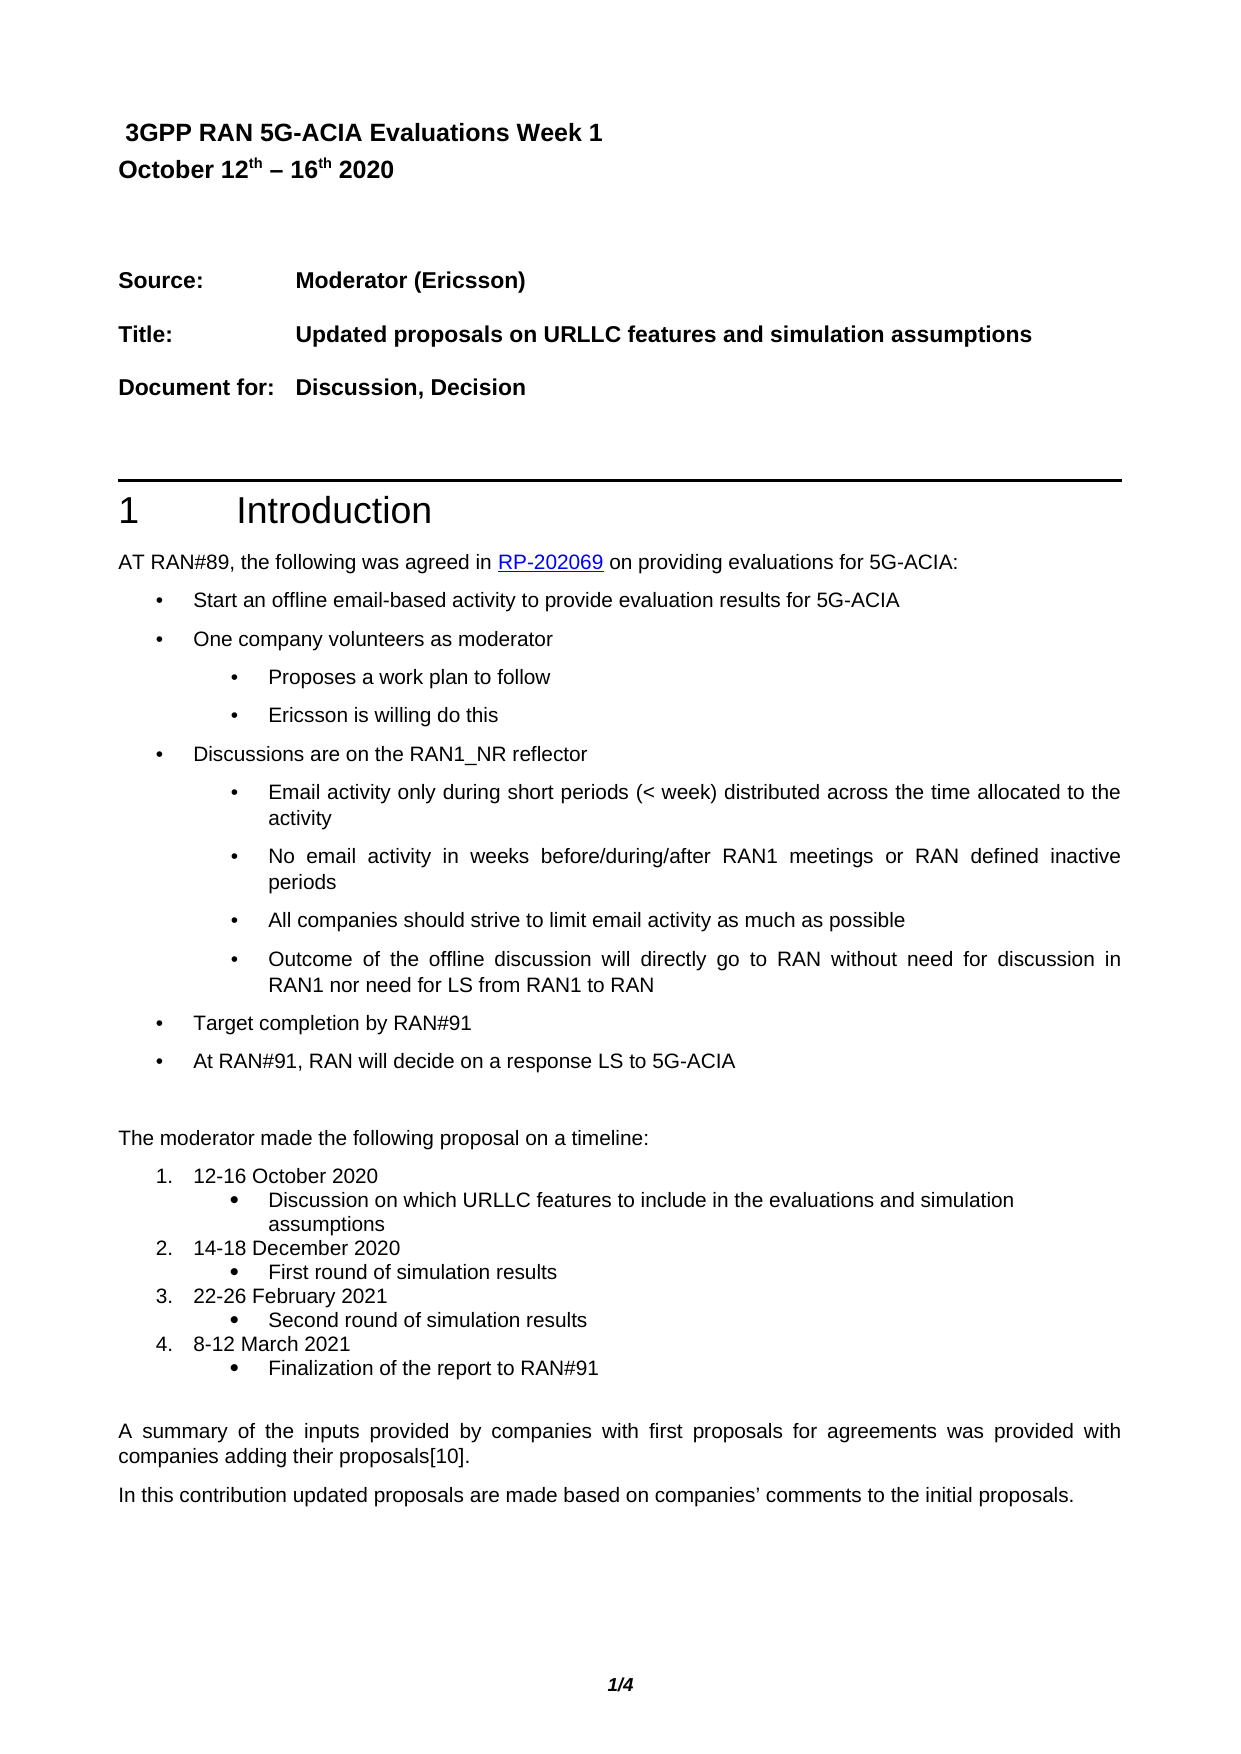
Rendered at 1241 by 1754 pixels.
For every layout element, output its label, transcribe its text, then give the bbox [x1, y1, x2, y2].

list One company volunteers as moderator [156, 627, 1122, 651]
list Proposes a work plan to follow [231, 665, 1122, 689]
list At RAN#91, RAN will decide on a response LS to 5G-ACIA [156, 1049, 1122, 1073]
list Start an offline email-based activity to provide evaluation results for 5G-ACIA [156, 588, 1122, 612]
list No email activity in weeks before/during/after RAN1 meetings or RAN defined inactive periods [231, 844, 1122, 894]
list 14-18 December 2020 [156, 1236, 1122, 1260]
list Ericsson is willing do this [231, 703, 1122, 727]
list 12-16 October 2020 [156, 1164, 1122, 1188]
list First round of simulation results [231, 1260, 1122, 1284]
list Second round of simulation results [231, 1308, 1122, 1332]
list 22-26 February 2021 [156, 1284, 1122, 1308]
list All companies should strive to limit email activity as much as possible [231, 908, 1122, 932]
text 3GPP RAN 5G-ACIA Evaluations Week 1 [118, 118, 1122, 147]
text A summary of the inputs provided by companies with first proposals for agreements was provided with companies adding their proposals[9]. [118, 1418, 1122, 1468]
list Finalization of the report to RAN#91 [231, 1356, 1122, 1380]
list Outcome of the offline discussion will directly go to RAN without need for discussion in RAN1 nor need for LS from RAN1 to RAN [231, 947, 1122, 996]
text Document for: Discussion, Decision [118, 374, 1122, 401]
text The moderator made the following proposal on a timeline: [118, 1126, 1122, 1150]
text AT RAN#89, the following was agreed in RP-202069 on providing evaluations for 5G-ACIA: [118, 550, 1122, 574]
text October 12th – 16th 2020 [118, 155, 1122, 184]
text In this contribution updated proposals are made based on companies’ comments to the initial proposals. [118, 1483, 1122, 1507]
list Discussions are on the RAN1_NR reflector [156, 742, 1122, 766]
list 8-12 March 2021 [156, 1332, 1122, 1356]
subtitle 1 Introduction [118, 482, 1122, 531]
text Title: Updated proposals on URLLC features and simulation assumptions [118, 321, 1122, 347]
list Discussion on which URLLC features to include in the evaluations and simulation assumptions [231, 1188, 1122, 1236]
text Source: Moderator (Ericsson) [118, 267, 1122, 294]
list Email activity only during short periods (< week) distributed across the time allocated to the activity [231, 780, 1122, 830]
list Target completion by RAN#91 [156, 1011, 1122, 1035]
